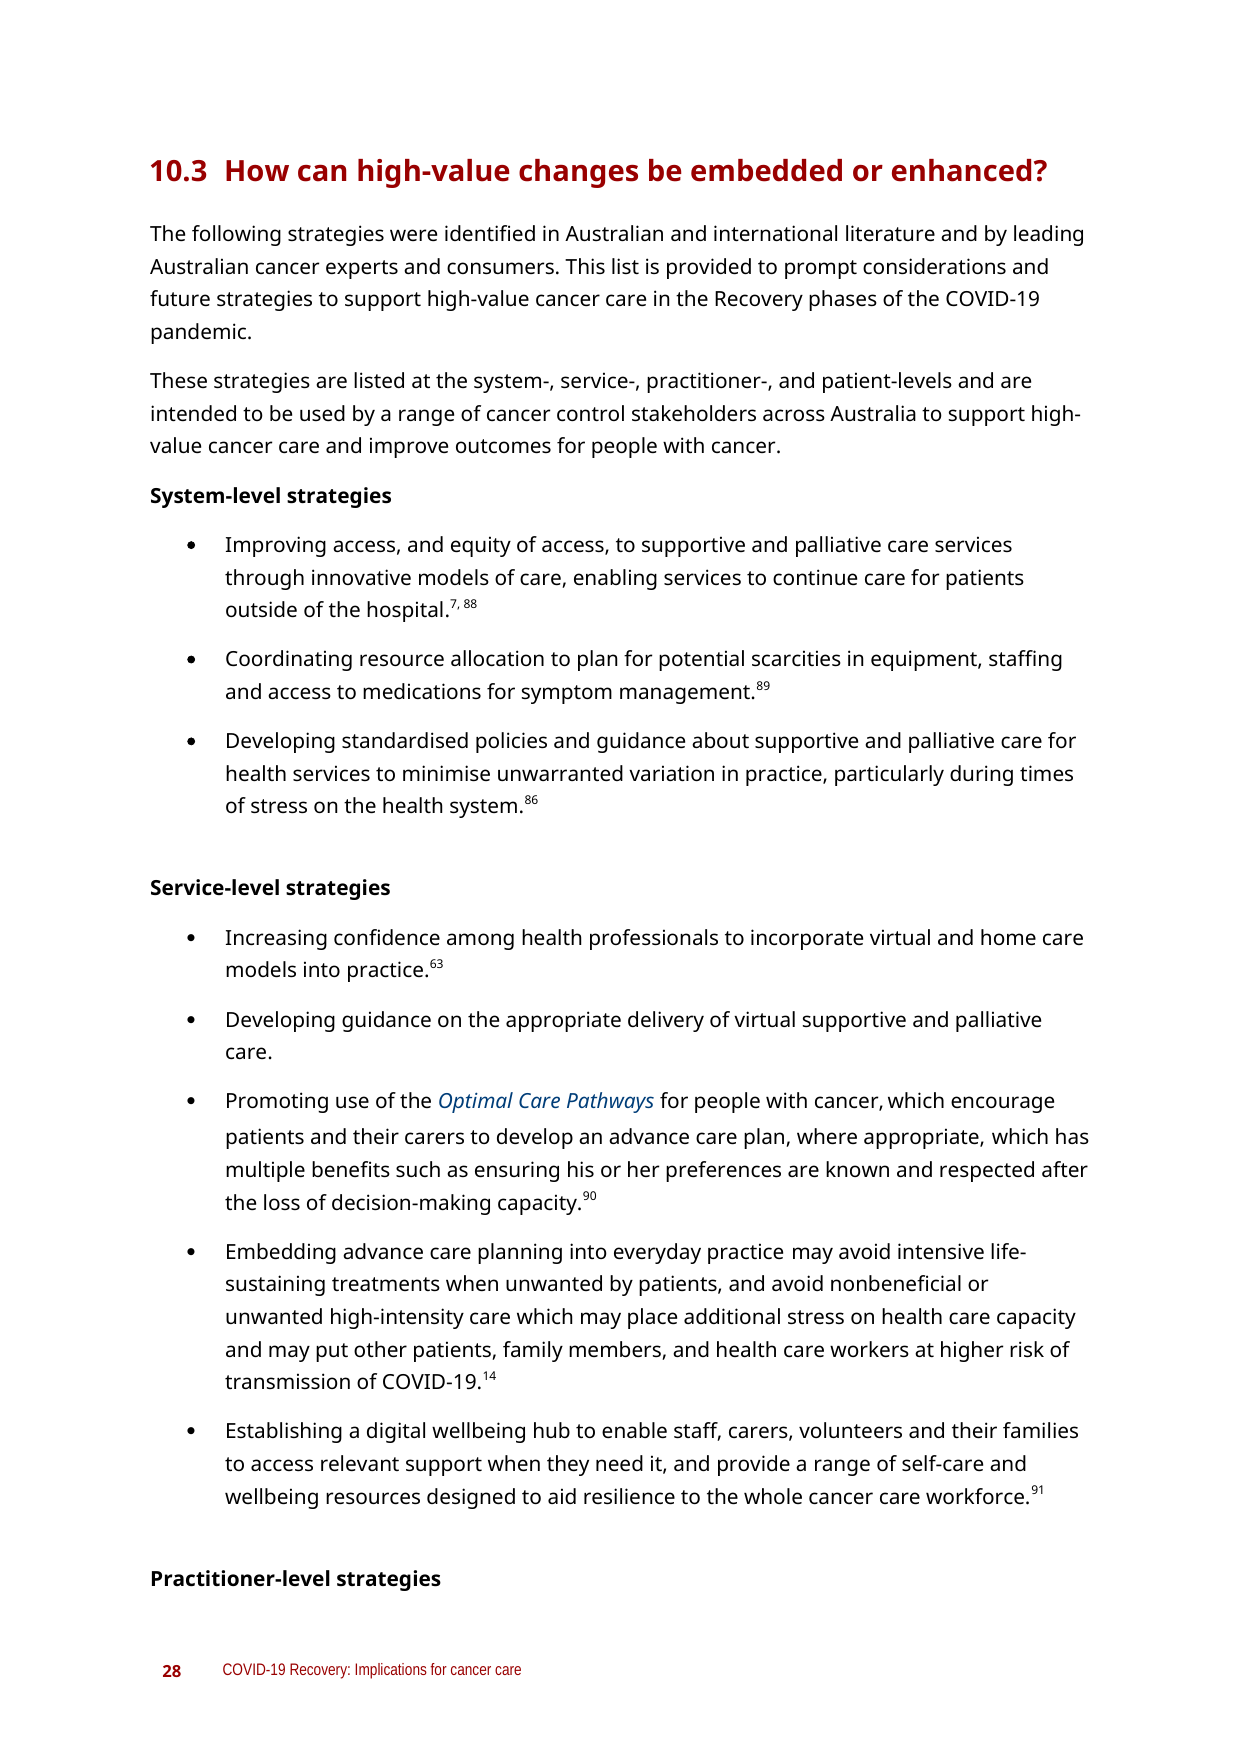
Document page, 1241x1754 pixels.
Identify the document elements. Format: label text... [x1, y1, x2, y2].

list Promoting use of the Optimal Care Pathways for people with cancer, which encourage patients and their carers to develop an advance care plan, where appropriate, which has multiple benefits such as ensuring his or her preferences are known and respected after the loss of decision-making capacity.90 [187, 1087, 1090, 1216]
list Establishing a digital wellbeing hub to enable staff, carers, volunteers and their families to access relevant support when they need it, and provide a range of self-care and wellbeing resources designed to aid resilience to the whole cancer care workforce.91 [187, 1417, 1090, 1543]
list Improving access, and equity of access, to supportive and palliative care services through innovative models of care, enabling services to continue care for patients outside of the hospital.7, 88 [187, 530, 1090, 624]
list Developing guidance on the appropriate delivery of virtual supportive and palliative care. [187, 1005, 1090, 1066]
text Practitioner-level strategies [150, 1564, 1090, 1592]
subtitle How can high-value changes be embedded or enhanced? [149, 150, 1090, 190]
list Coordinating resource allocation to plan for potential scarcities in equipment, staffing and access to medications for symptom management.89 [187, 644, 1090, 706]
list Developing standardised policies and guidance about supportive and palliative care for health services to minimise unwarranted variation in practice, particularly during times of stress on the health system.86 [187, 726, 1090, 853]
text The following strategies were identified in Australian and international literature and by leading Australian cancer experts and consumers. This list is provided to prompt considerations and future strategies to support high-value cancer care in the Recovery phases of the COVID-19 pandemic. [150, 219, 1090, 346]
list Embedding advance care planning into everyday practice may avoid intensive life-sustaining treatments when unwanted by patients, and avoid nonbeneficial or unwanted high-intensity care which may place additional stress on health care capacity and may put other patients, family members, and health care workers at higher risk of transmission of COVID-19.14 [187, 1237, 1090, 1396]
text These strategies are listed at the system-, service-, practitioner-, and patient-levels and are intended to be used by a range of cancer control stakeholders across Australia to support high-value cancer care and improve outcomes for people with cancer. [150, 366, 1090, 460]
list Increasing confidence among health professionals to incorporate virtual and home care models into practice.63 [187, 923, 1090, 984]
text Service-level strategies [150, 873, 1090, 902]
text System-level strategies [150, 481, 1090, 509]
